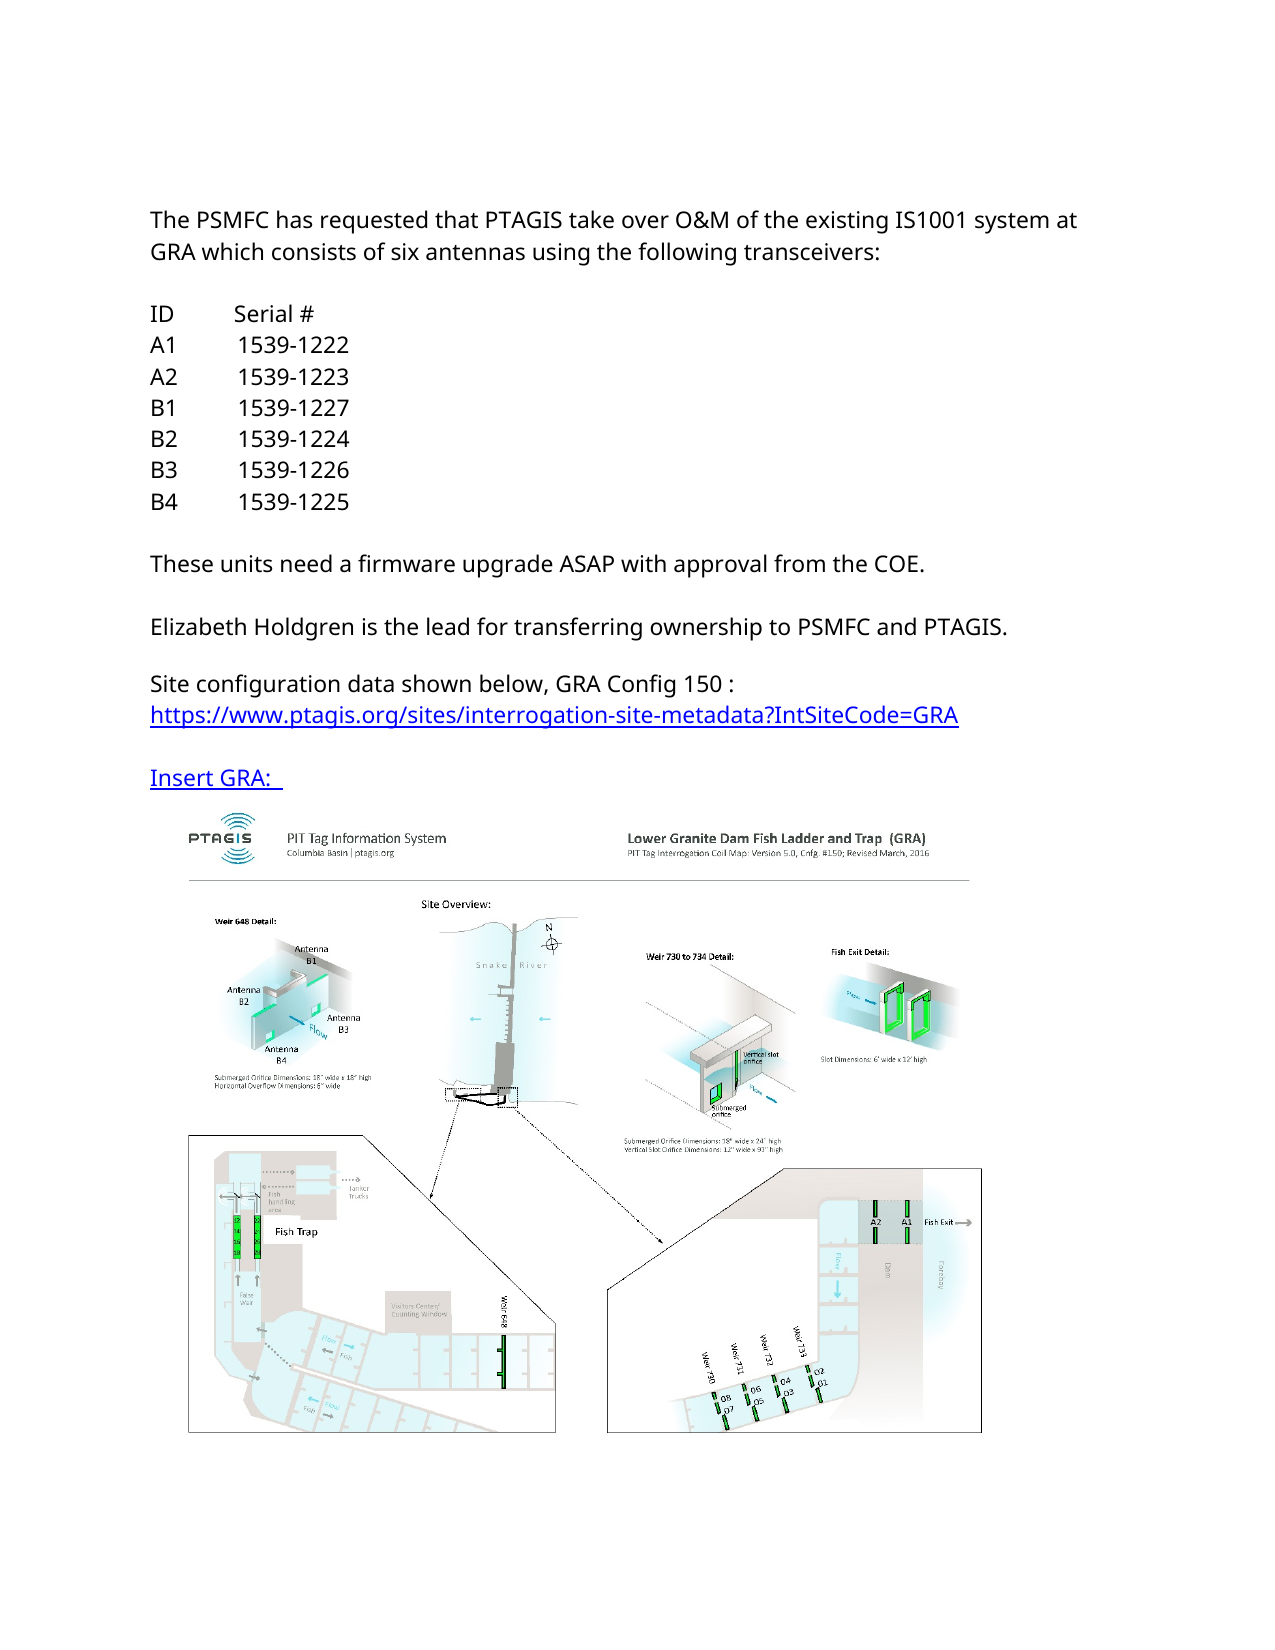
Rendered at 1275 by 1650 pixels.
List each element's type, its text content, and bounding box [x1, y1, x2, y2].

text Site configuration data shown below, GRA Config 150 : https://www.ptagis.org/sites/interrogation-site-metadata?IntSiteCode=GRA [150, 668, 1125, 731]
text Insert GRA: [150, 762, 1125, 793]
text The PSMFC has requested that PTAGIS take over O&M of the existing IS1001 system at GRA which consists of six antennas using the following transceivers: [150, 204, 1125, 267]
text These units need a firmware upgrade ASAP with approval from the COE. [150, 548, 1125, 579]
picture [150, 793, 1008, 1456]
text ID Serial # A1 1539-1222 A2 1539-1223 B1 1539-1227 B2 1539-1224 B3 1539-1226 B4 1539-1225 [150, 298, 1125, 517]
text Elizabeth Holdgren is the lead for transferring ownership to PSMFC and PTAGIS. [150, 611, 1125, 642]
